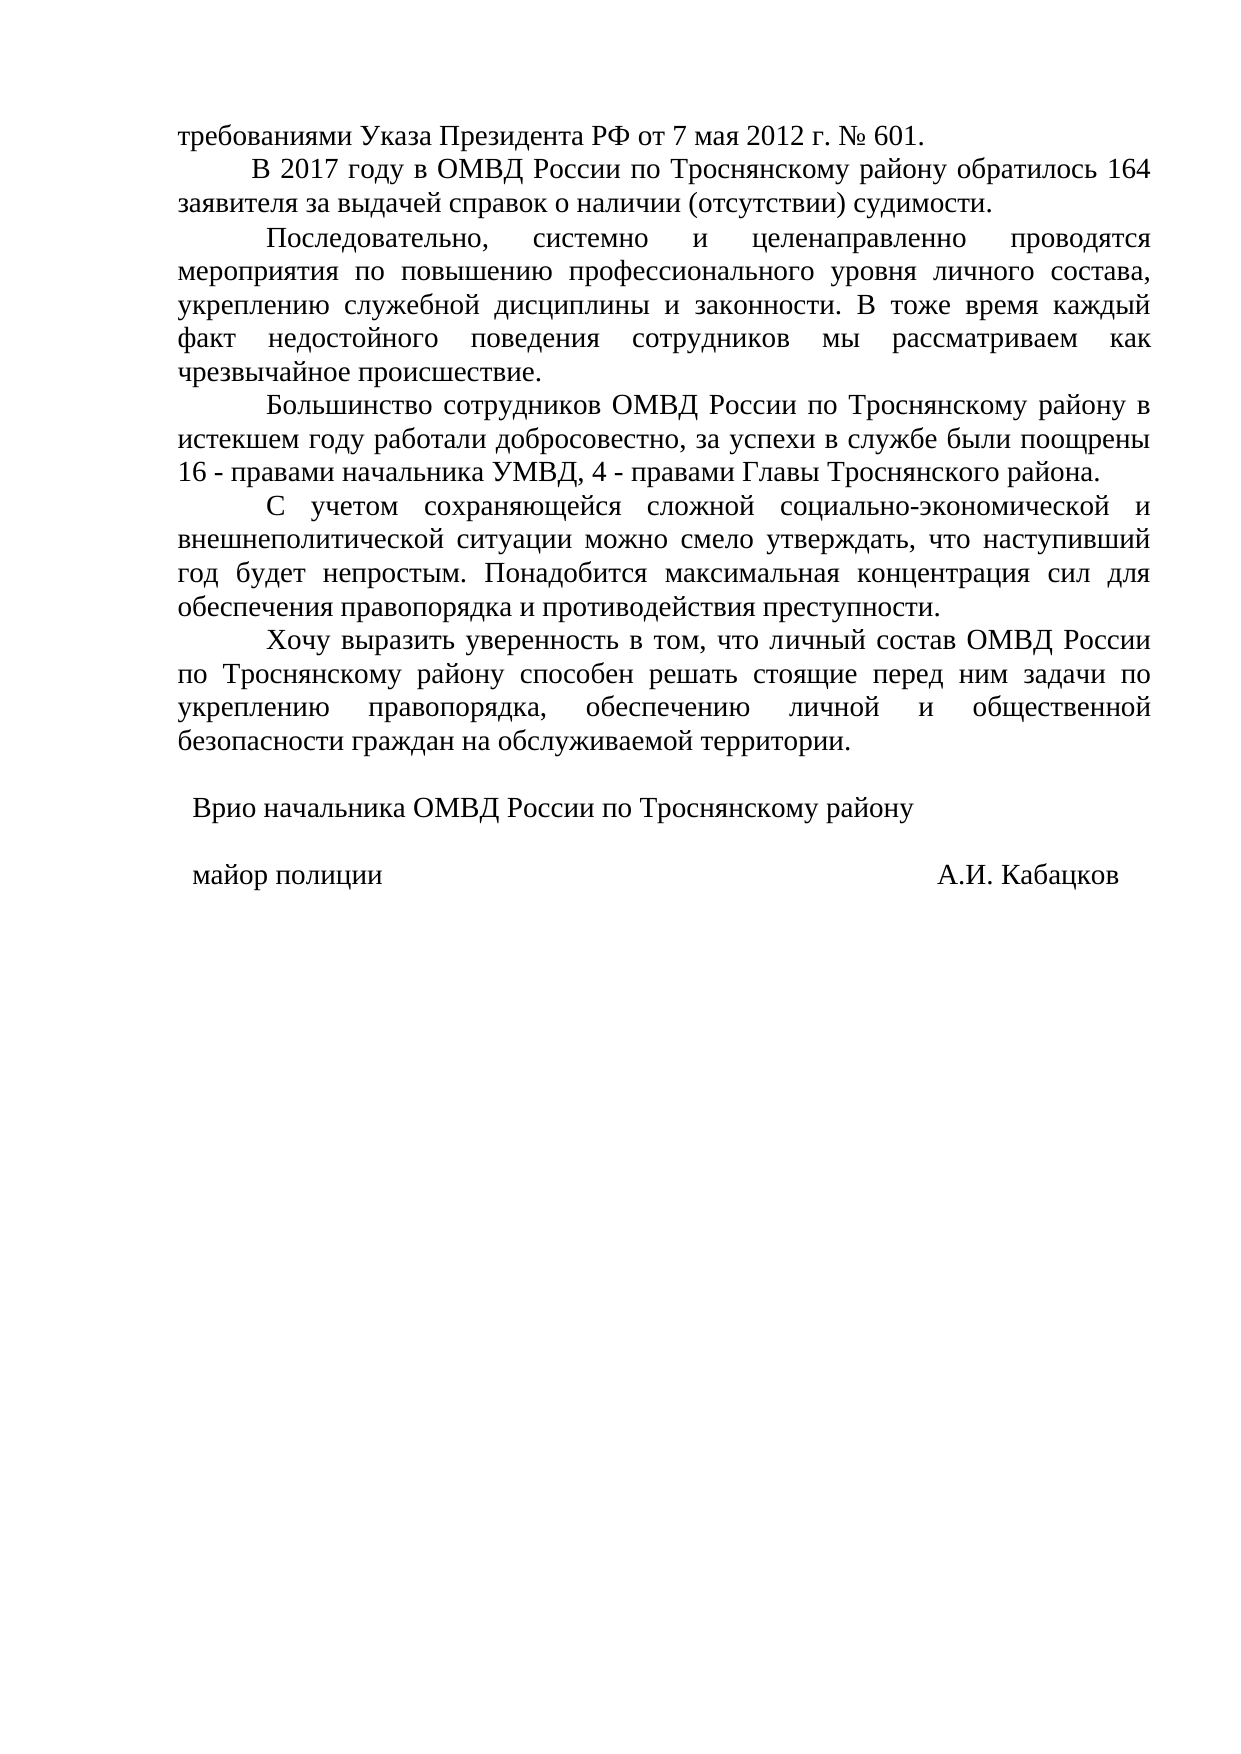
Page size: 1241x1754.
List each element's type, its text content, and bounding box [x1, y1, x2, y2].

text Последовательно, системно и целенаправленно проводятся мероприятия по повышению профессионального уровня личного состава, укреплению служебной дисциплины и законности. В тоже время каждый факт недостойного поведения сотрудников мы рассматриваем как чрезвычайное происшествие. [177, 220, 1152, 387]
text Хочу выразить уверенность в том, что личный состав ОМВД России по Троснянскому району способен решать стоящие перед ним задачи по укреплению правопорядка, обеспечению личной и общественной безопасности граждан на обслуживаемой территории. [177, 622, 1152, 756]
text В 2017 году в ОМВД России по Троснянскому району обратилось 164 заявителя за выдачей справок о наличии (отсутствии) судимости. [177, 152, 1152, 219]
text Врио начальника ОМВД России по Троснянскому району [177, 790, 1152, 823]
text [177, 118, 1152, 152]
text майор полиции А.И. Кабацков [177, 856, 1152, 905]
text Большинство сотрудников ОМВД России по Троснянскому району в истекшем году работали добросовестно, за успехи в службе были поощрены 16 - правами начальника УМВД, 4 - правами Главы Троснянского района. [177, 387, 1152, 488]
text С учетом сохраняющейся сложной социально-экономической и внешнеполитической ситуации можно смело утверждать, что наступивший год будет непростым. Понадобится максимальная концентрация сил для обеспечения правопорядка и противодействия преступности. [177, 488, 1152, 622]
